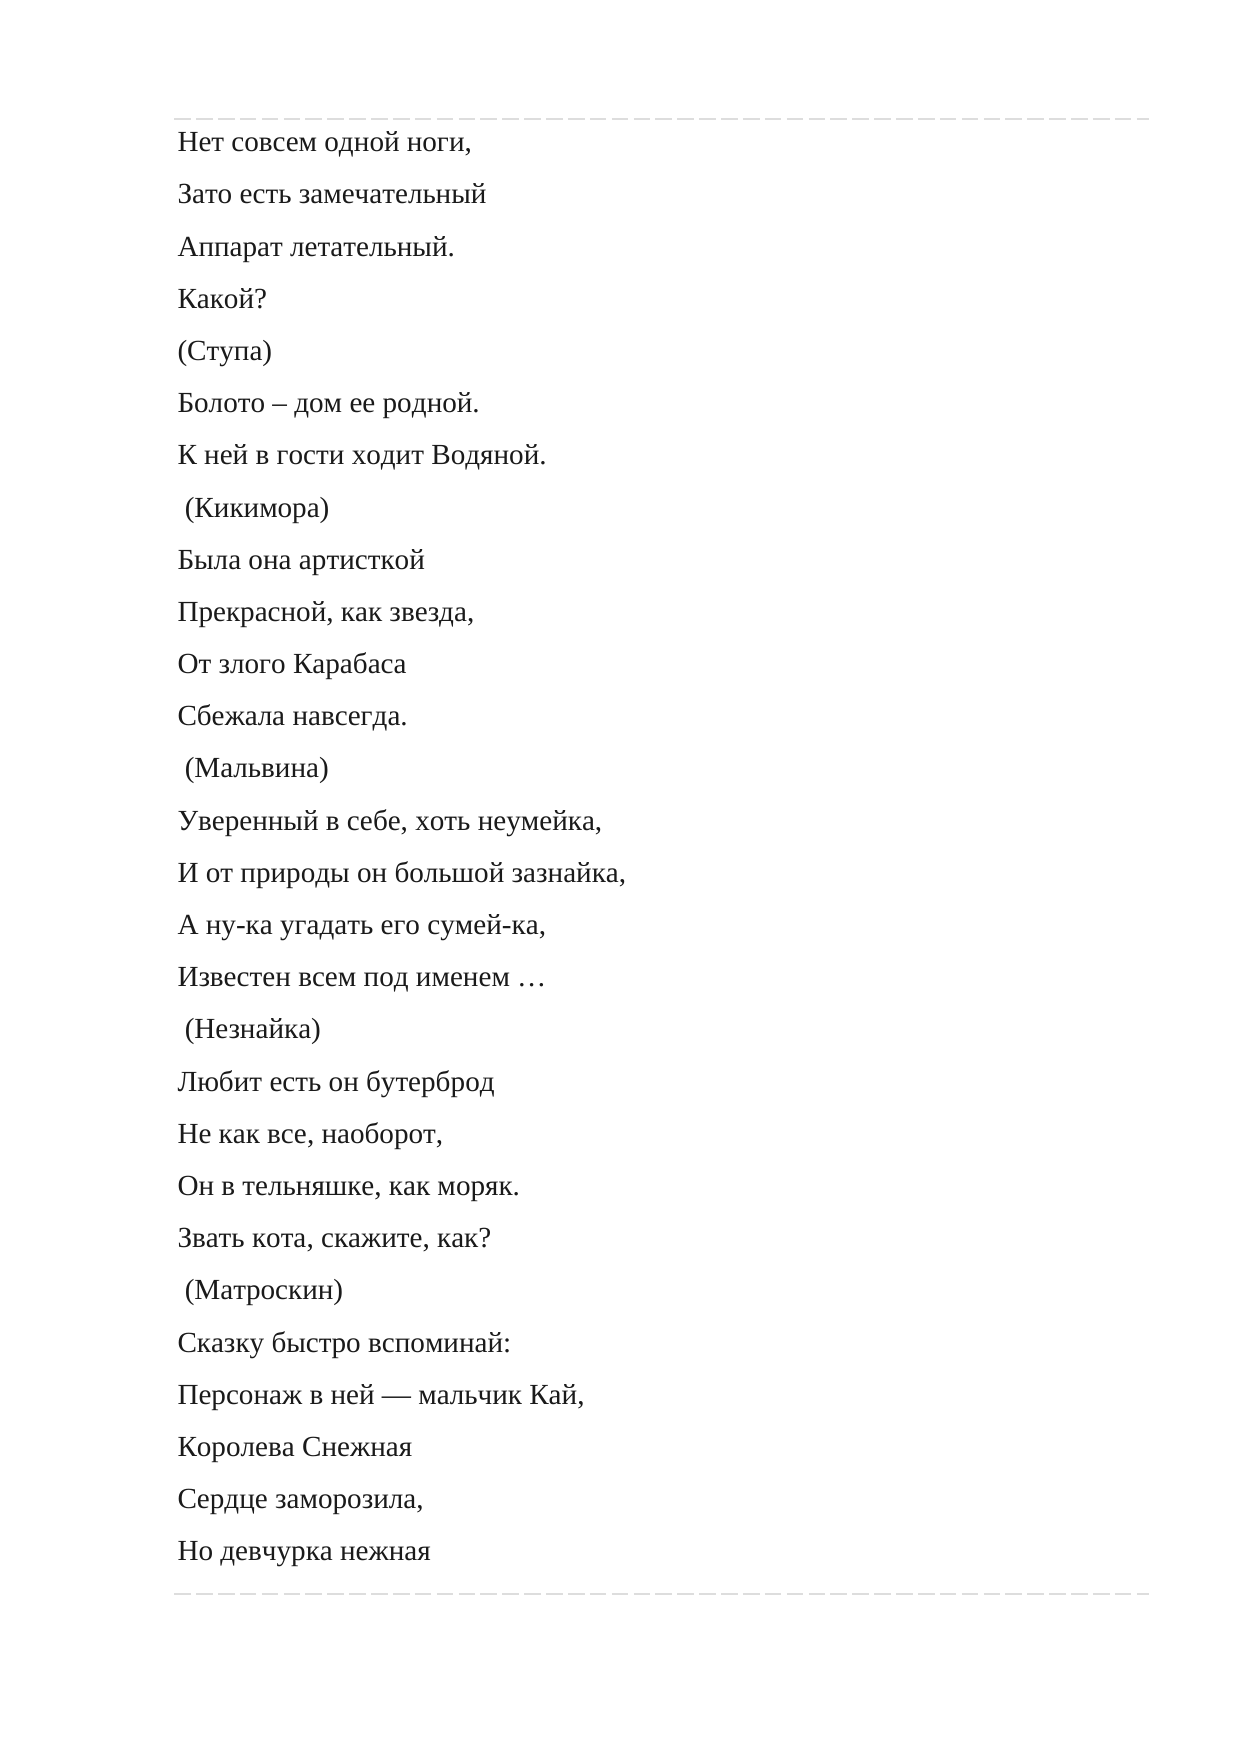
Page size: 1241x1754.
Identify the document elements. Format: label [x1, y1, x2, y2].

table_header [174, 118, 1148, 1593]
